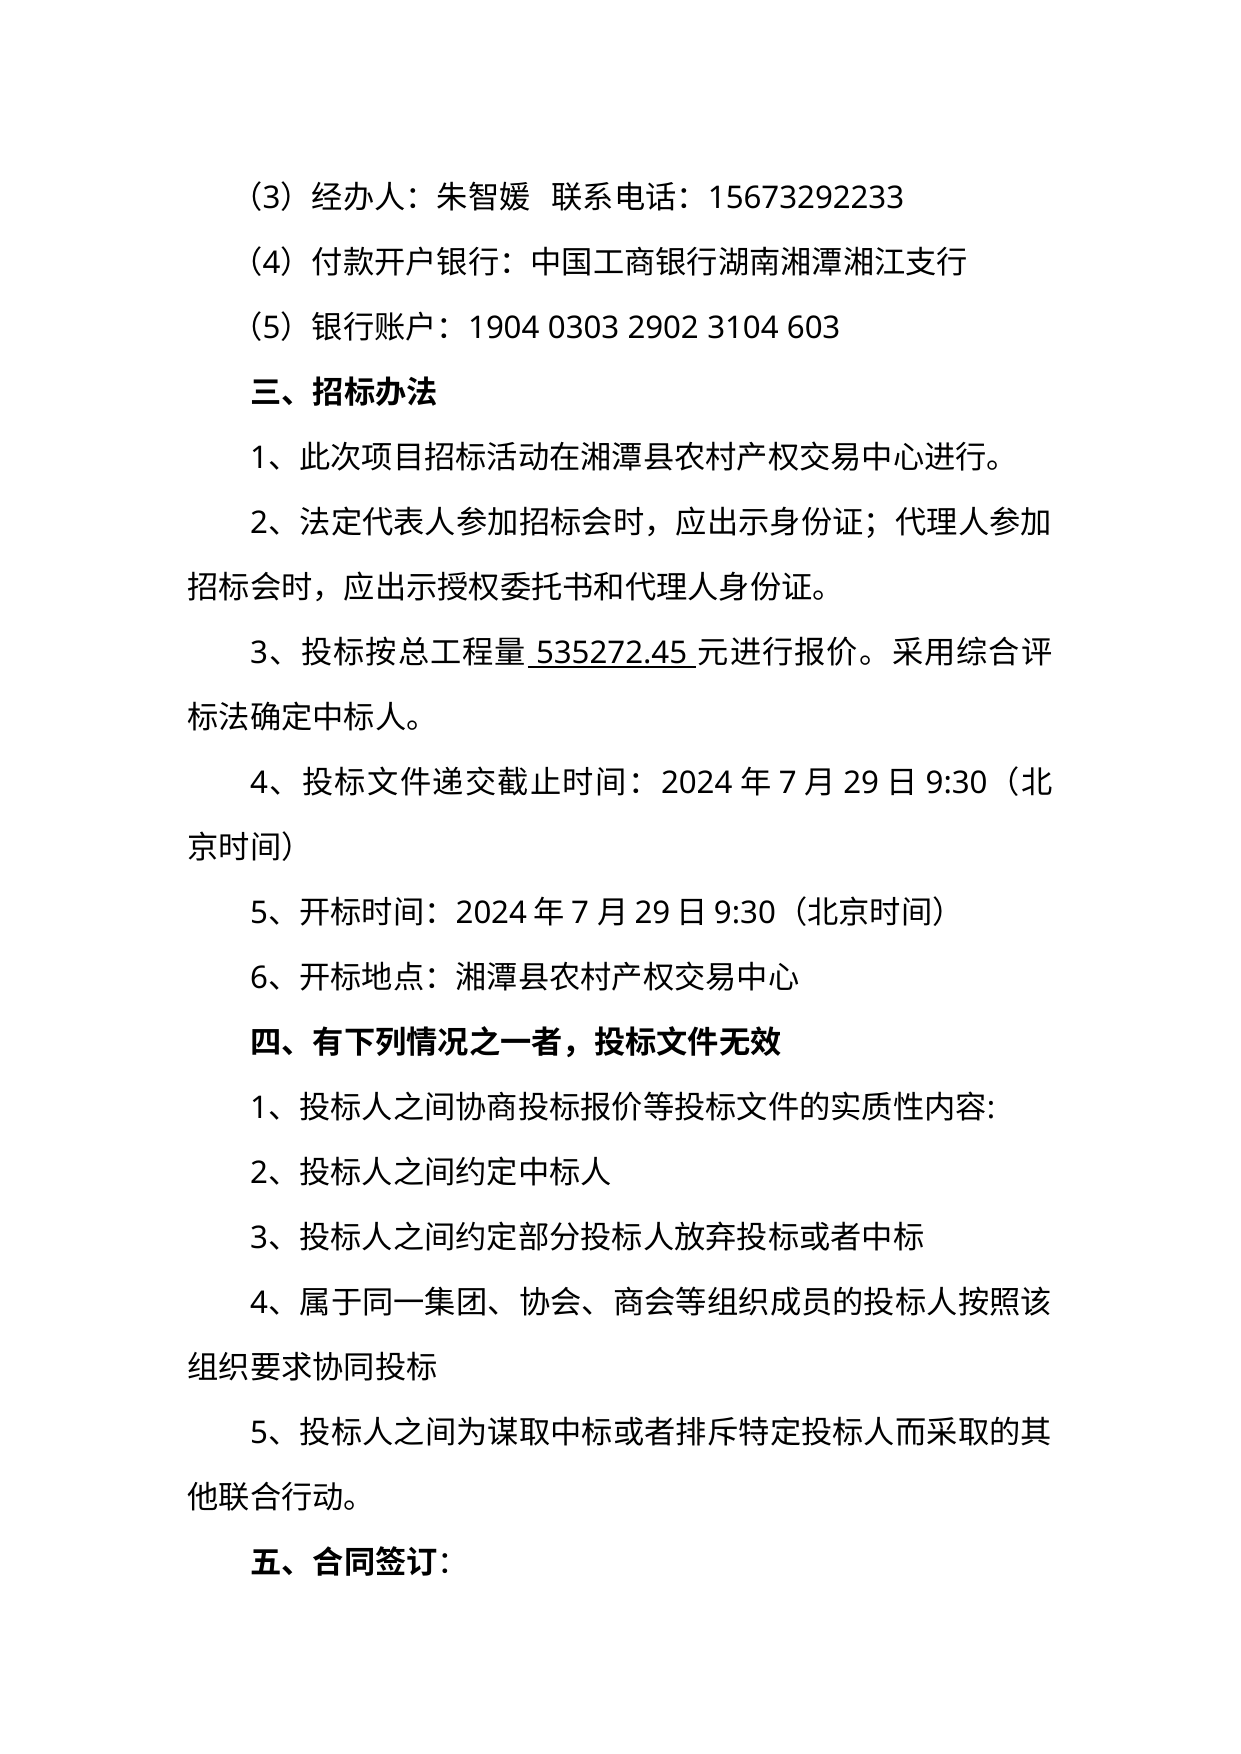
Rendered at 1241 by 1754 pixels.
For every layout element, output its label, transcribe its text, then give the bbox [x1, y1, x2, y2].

text 5、投标人之间为谋取中标或者排斥特定投标人而采取的其他联合行动。 [187, 1397, 1053, 1527]
text （4）付款开户银行：中国工商银行湖南湘潭湘江支行 [187, 227, 1053, 292]
text 3、投标按总工程量 535272.45 元进行报价。采用综合评标法确定中标人。 [187, 617, 1053, 747]
text 1、投标人之间协商投标报价等投标文件的实质性内容: [187, 1072, 1053, 1137]
text （5）银行账户：1904 0303 2902 3104 603 [187, 292, 1053, 357]
text 4、属于同一集团、协会、商会等组织成员的投标人按照该组织要求协同投标 [187, 1267, 1053, 1397]
text 1、此次项目招标活动在湘潭县农村产权交易中心进行。 [187, 422, 1053, 487]
text 4、投标文件递交截止时间：2024年7月29日9:30（北京时间） [187, 747, 1053, 877]
text 五、合同签订： [187, 1527, 1053, 1592]
text 四、有下列情况之一者，投标文件无效 [187, 1007, 1053, 1072]
text 6、开标地点：湘潭县农村产权交易中心 [187, 942, 1053, 1007]
text 5、开标时间：2024年7 月29日9:30（北京时间） [187, 877, 1053, 942]
text （3）经办人：朱智媛 联系电话：15673292233 [187, 162, 1053, 227]
text 2、投标人之间约定中标人 [187, 1137, 1053, 1202]
text 三、招标办法 [187, 357, 1053, 422]
text 3、投标人之间约定部分投标人放弃投标或者中标 [187, 1202, 1053, 1267]
text 2、法定代表人参加招标会时，应出示身份证；代理人参加招标会时，应出示授权委托书和代理人身份证。 [187, 487, 1053, 617]
